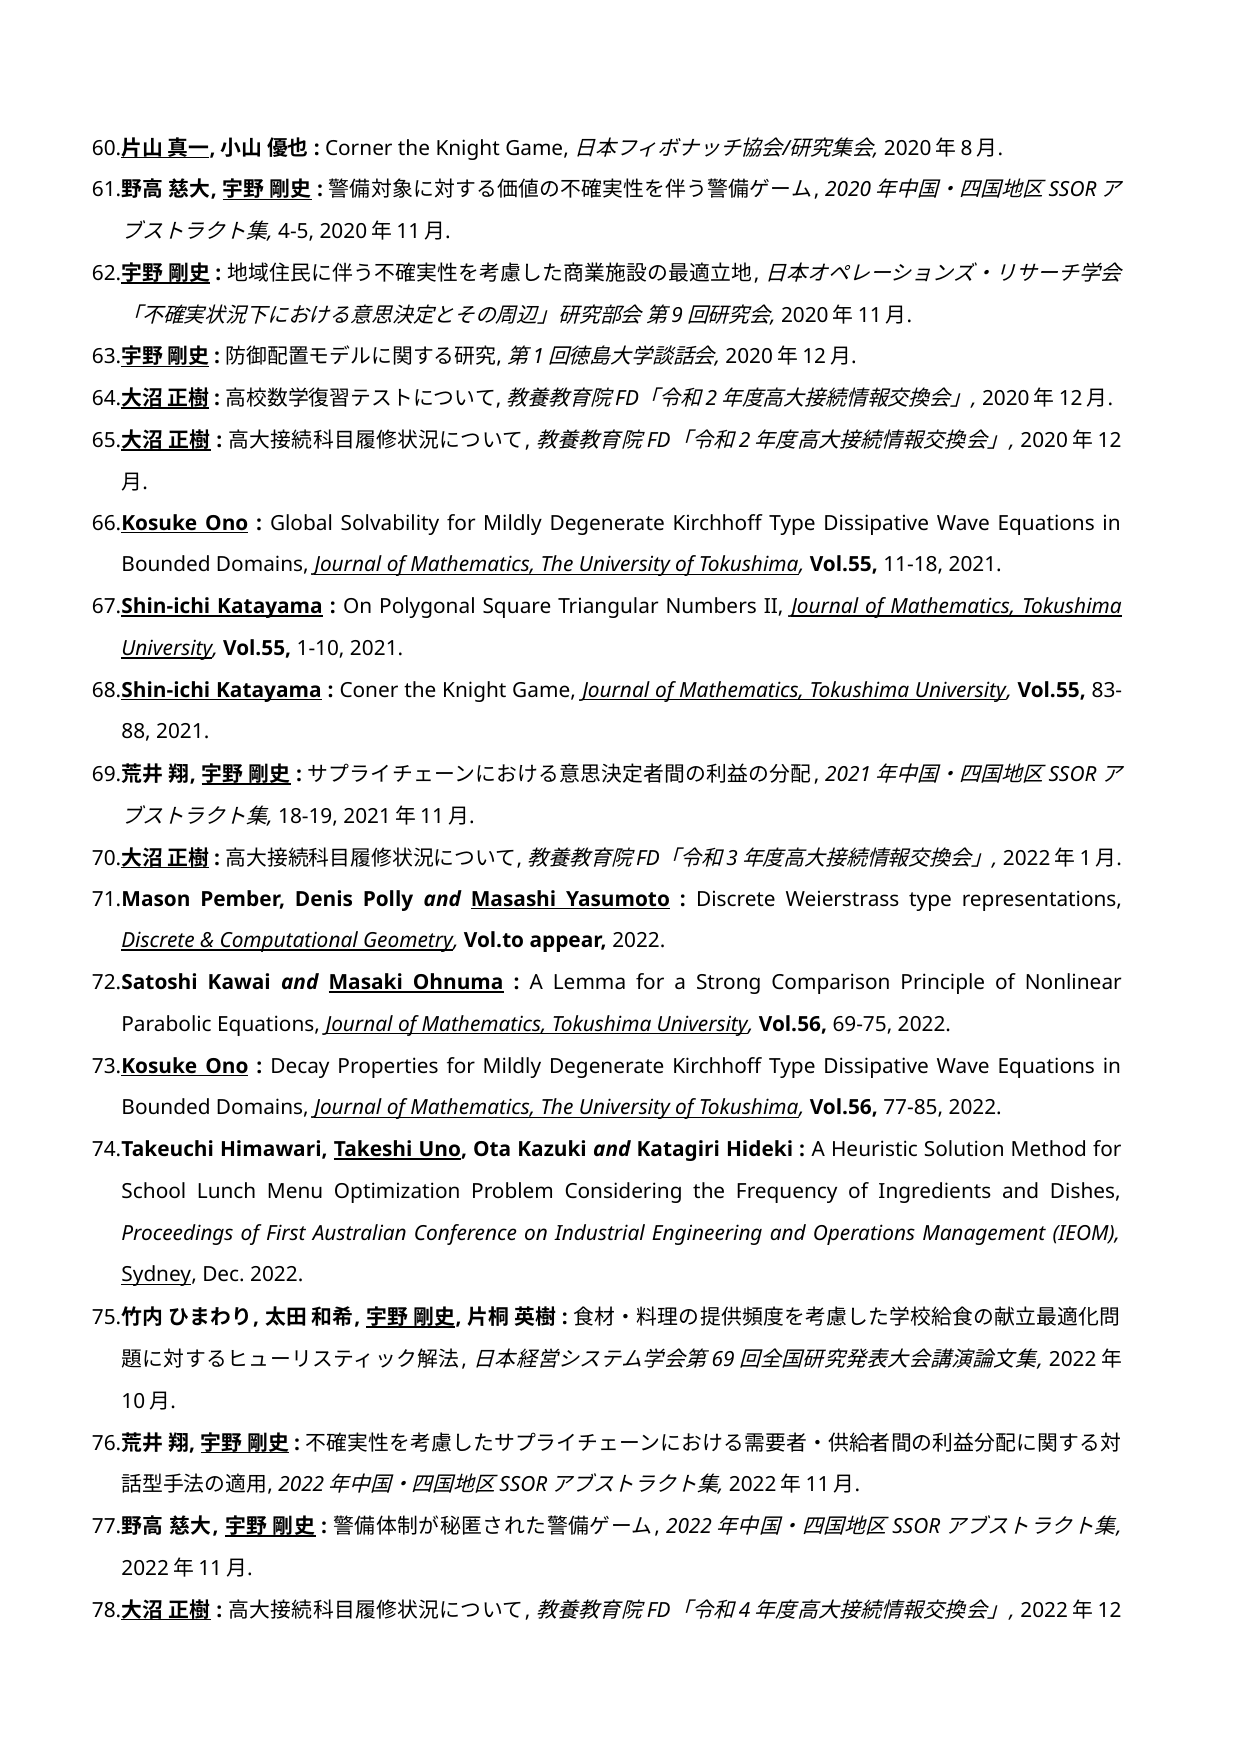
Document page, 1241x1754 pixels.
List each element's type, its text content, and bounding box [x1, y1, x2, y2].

list 大沼 正樹 : 高大接続科目履修状況について, 教養教育院FD「令和3年度高大接続情報交換会」, 2022年1月. [92, 835, 1122, 877]
list 野高 慈大, 宇野 剛史 : 警備対象に対する価値の不確実性を伴う警備ゲーム, 2020年中国・四国地区SSORアブストラクト集, 4-5, 2020年11月. [92, 167, 1122, 250]
list Kosuke Ono : Decay Properties for Mildly Degenerate Kirchhoff Type Dissipative Wave Equations in Bounded Domains, Journal of Mathematics, The University of Tokushima, Vol.56, 77-85, 2022. [92, 1044, 1122, 1128]
list 野高 慈大, 宇野 剛史 : 警備体制が秘匿された警備ゲーム, 2022年中国・四国地区SSORアブストラクト集, 2022年11月. [92, 1503, 1122, 1587]
list 大沼 正樹 : 高校数学復習テストについて, 教養教育院FD「令和2年度高大接続情報交換会」, 2020年12月. [92, 376, 1122, 417]
list Kosuke Ono : Global Solvability for Mildly Degenerate Kirchhoff Type Dissipative Wave Equations in Bounded Domains, Journal of Mathematics, The University of Tokushima, Vol.55, 11-18, 2021. [92, 501, 1122, 584]
list 宇野 剛史 : 地域住民に伴う不確実性を考慮した商業施設の最適立地, 日本オペレーションズ・リサーチ学会「不確実状況下における意思決定とその周辺」研究部会 第9回研究会, 2020年11月. [92, 250, 1122, 334]
list 片山 真一, 小山 優也 : Corner the Knight Game, 日本フィボナッチ協会/研究集会, 2020年8月. [92, 125, 1122, 167]
list 荒井 翔, 宇野 剛史 : サプライチェーンにおける意思決定者間の利益の分配, 2021年中国・四国地区SSORアブストラクト集, 18-19, 2021年11月. [92, 752, 1122, 835]
list Mason Pember, Denis Polly and Masashi Yasumoto : Discrete Weierstrass type representations, Discrete & Computational Geometry, Vol.to appear, 2022. [92, 877, 1122, 961]
list 荒井 翔, 宇野 剛史 : 不確実性を考慮したサプライチェーンにおける需要者・供給者間の利益分配に関する対話型手法の適用, 2022年中国・四国地区SSORアブストラクト集, 2022年11月. [92, 1420, 1122, 1503]
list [92, 1587, 1122, 1629]
list Shin-ichi Katayama : On Polygonal Square Triangular Numbers II, Journal of Mathematics, Tokushima University, Vol.55, 1-10, 2021. [92, 584, 1122, 668]
list 宇野 剛史 : 防御配置モデルに関する研究, 第1回徳島大学談話会, 2020年12月. [92, 334, 1122, 376]
list 竹内 ひまわり, 太田 和希, 宇野 剛史, 片桐 英樹 : 食材・料理の提供頻度を考慮した学校給食の献立最適化問題に対するヒューリスティック解法, 日本経営システム学会第69回全国研究発表大会講演論文集, 2022年10月. [92, 1295, 1122, 1420]
list Shin-ichi Katayama : Coner the Knight Game, Journal of Mathematics, Tokushima University, Vol.55, 83-88, 2021. [92, 668, 1122, 752]
list Takeuchi Himawari, Takeshi Uno, Ota Kazuki and Katagiri Hideki : A Heuristic Solution Method for School Lunch Menu Optimization Problem Considering the Frequency of Ingredients and Dishes, Proceedings of First Australian Conference on Industrial Engineering and Operations Management (IEOM), Sydney, Dec. 2022. [92, 1128, 1122, 1295]
list Satoshi Kawai and Masaki Ohnuma : A Lemma for a Strong Comparison Principle of Nonlinear Parabolic Equations, Journal of Mathematics, Tokushima University, Vol.56, 69-75, 2022. [92, 961, 1122, 1044]
list 大沼 正樹 : 高大接続科目履修状況について, 教養教育院FD「令和2年度高大接続情報交換会」, 2020年12月. [92, 417, 1122, 501]
